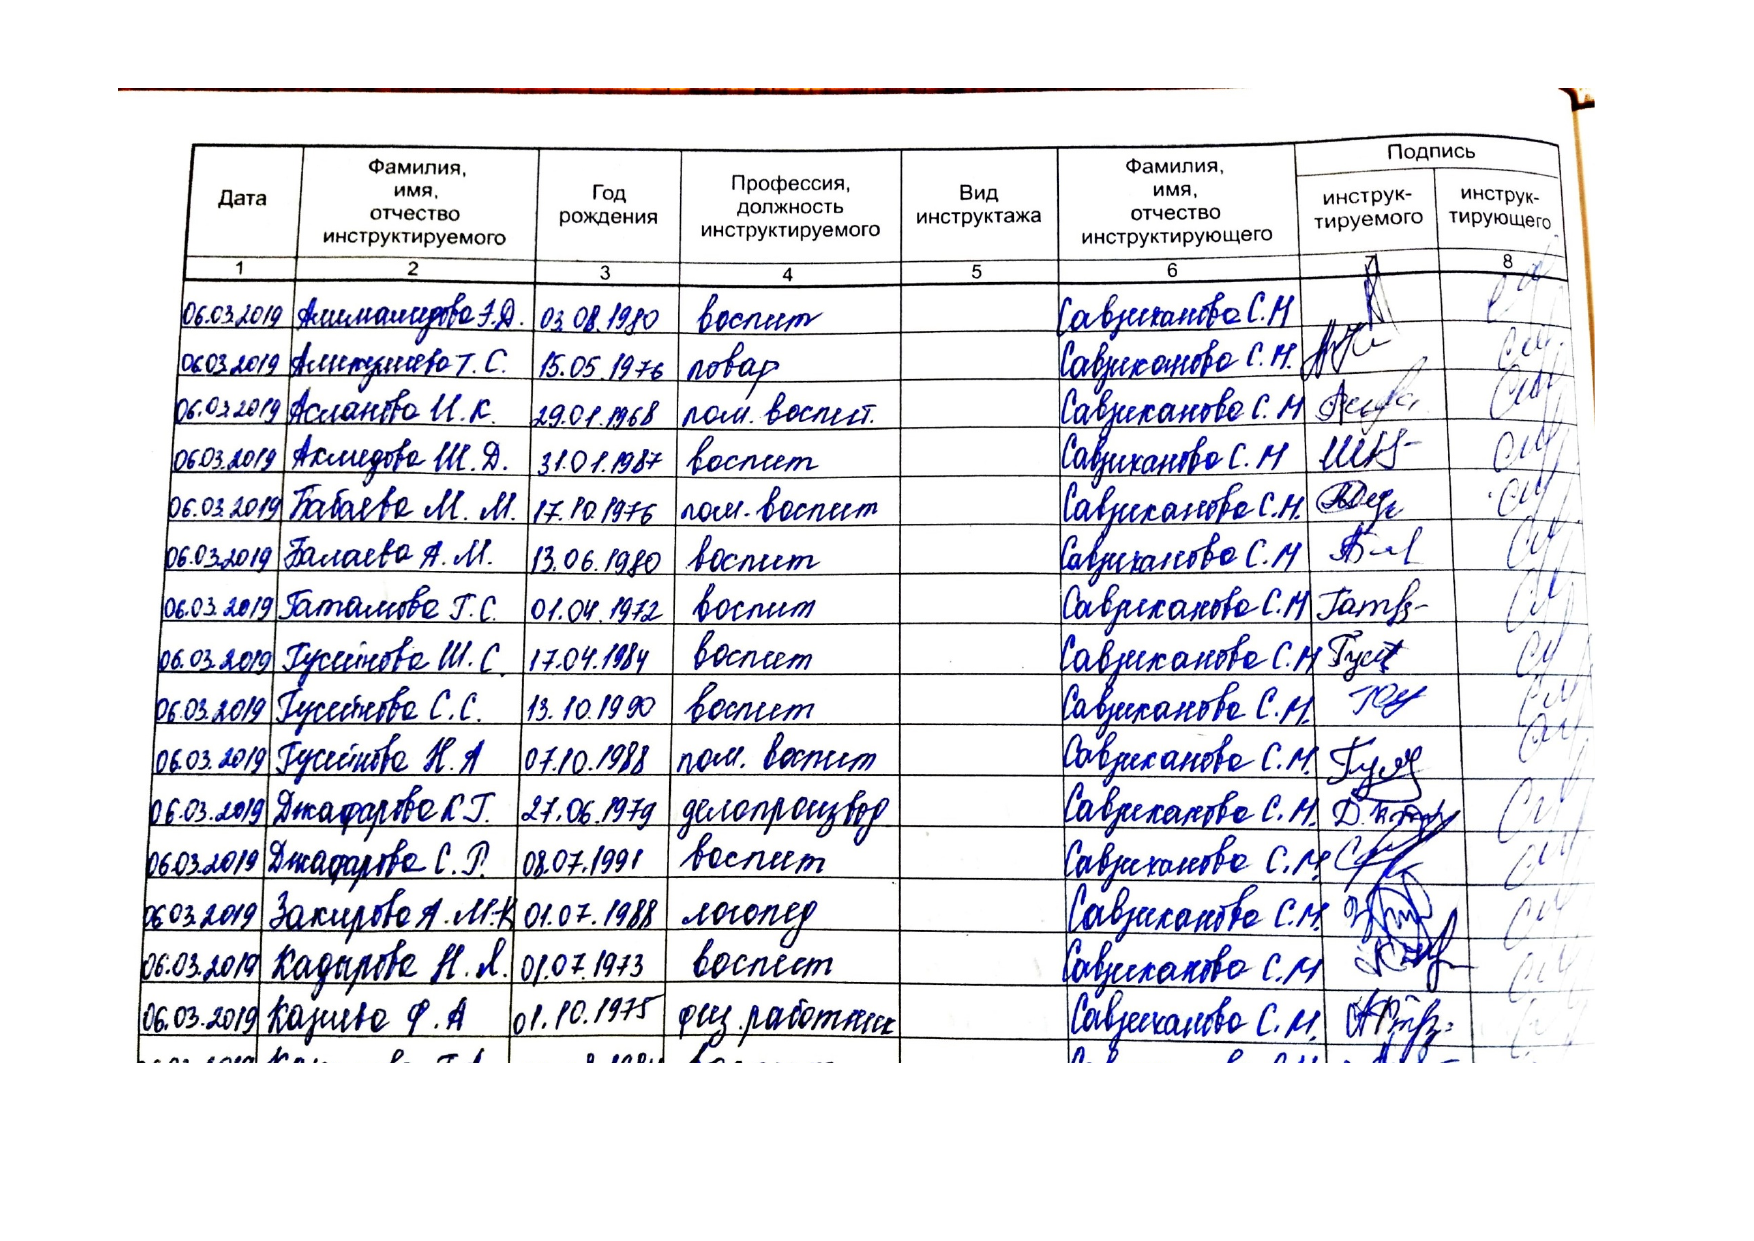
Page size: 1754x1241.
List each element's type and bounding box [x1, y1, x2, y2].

picture [118, 88, 1595, 1063]
